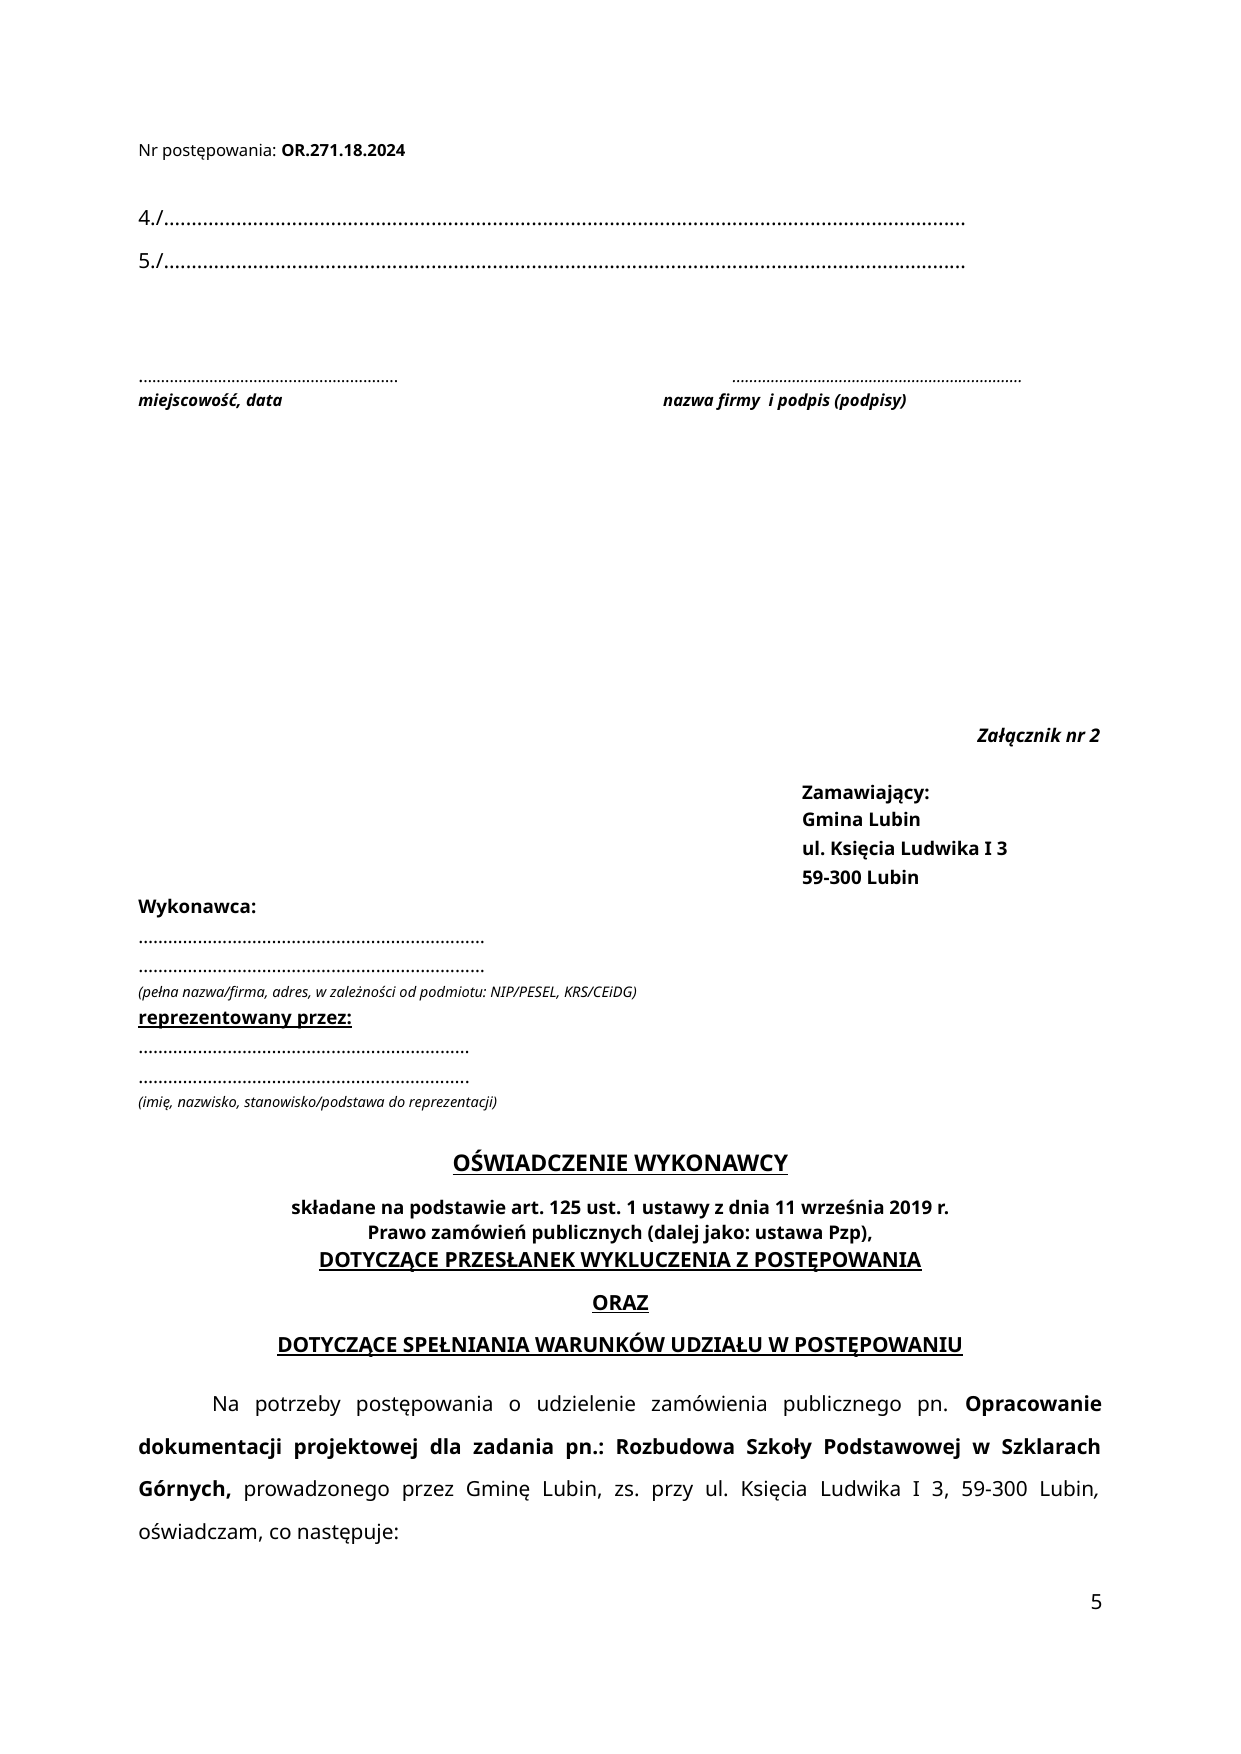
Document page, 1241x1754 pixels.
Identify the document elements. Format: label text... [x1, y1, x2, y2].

text OŚWIADCZENIE WYKONAWCY [138, 1147, 1102, 1178]
text ul. Księcia Ludwika I 3 [138, 835, 1102, 861]
text składane na podstawie art. 125 ust. 1 ustawy z dnia 11 września 2019 r. [138, 1194, 1102, 1219]
text 5./................................................................................................................................................ [138, 246, 1102, 274]
text 59-300 Lubin [138, 864, 1102, 890]
text ……………………………………...………...….……… [138, 952, 1102, 978]
text DOTYCZĄCE PRZESŁANEK WYKLUCZENIA Z POSTĘPOWANIA [138, 1245, 1102, 1273]
text Zamawiający: [741, 748, 1102, 806]
text Załącznik nr 2 [138, 723, 1102, 748]
text ORAZ [138, 1288, 1102, 1316]
text Prawo zamówień publicznych (dalej jako: ustawa Pzp), [138, 1219, 1102, 1245]
text …………………………………...…….……………… [138, 1034, 1084, 1059]
text miejscowość, data nazwa firmy i podpis (podpisy) [138, 388, 1102, 411]
text (imię, nazwisko, stanowisko/podstawa do reprezentacji) [138, 1092, 1102, 1112]
text (pełna nazwa/firma, adres, w zależności od podmiotu: NIP/PESEL, KRS/CEiDG) [138, 982, 1096, 1001]
text reprezentowany przez: [138, 1004, 1102, 1030]
text DOTYCZĄCE SPEŁNIANIA WARUNKÓW UDZIAŁU W POSTĘPOWANIU [138, 1330, 1102, 1359]
text .………………...………….….………….……. …………………..……………………………………… [138, 363, 1102, 388]
text ……………………………………...………...….……… [138, 923, 1102, 948]
text Na potrzeby postępowania o udzielenie zamówienia publicznego pn. Opracowanie dokumentacji projektowej dla zadania pn.: Rozbudowa Szkoły Podstawowej w Szklarach Górnych, prowadzonego przez Gminę Lubin, zs. przy ul. Księcia Ludwika I 3, 59-300 Lubin, oświadczam, co następuje: [138, 1389, 1102, 1545]
text 4./................................................................................................................................................ [138, 203, 1102, 232]
text Wykonawca: [138, 894, 1102, 919]
text Gmina Lubin [138, 806, 1102, 831]
text …………………………………………………..…….. [138, 1063, 1084, 1088]
